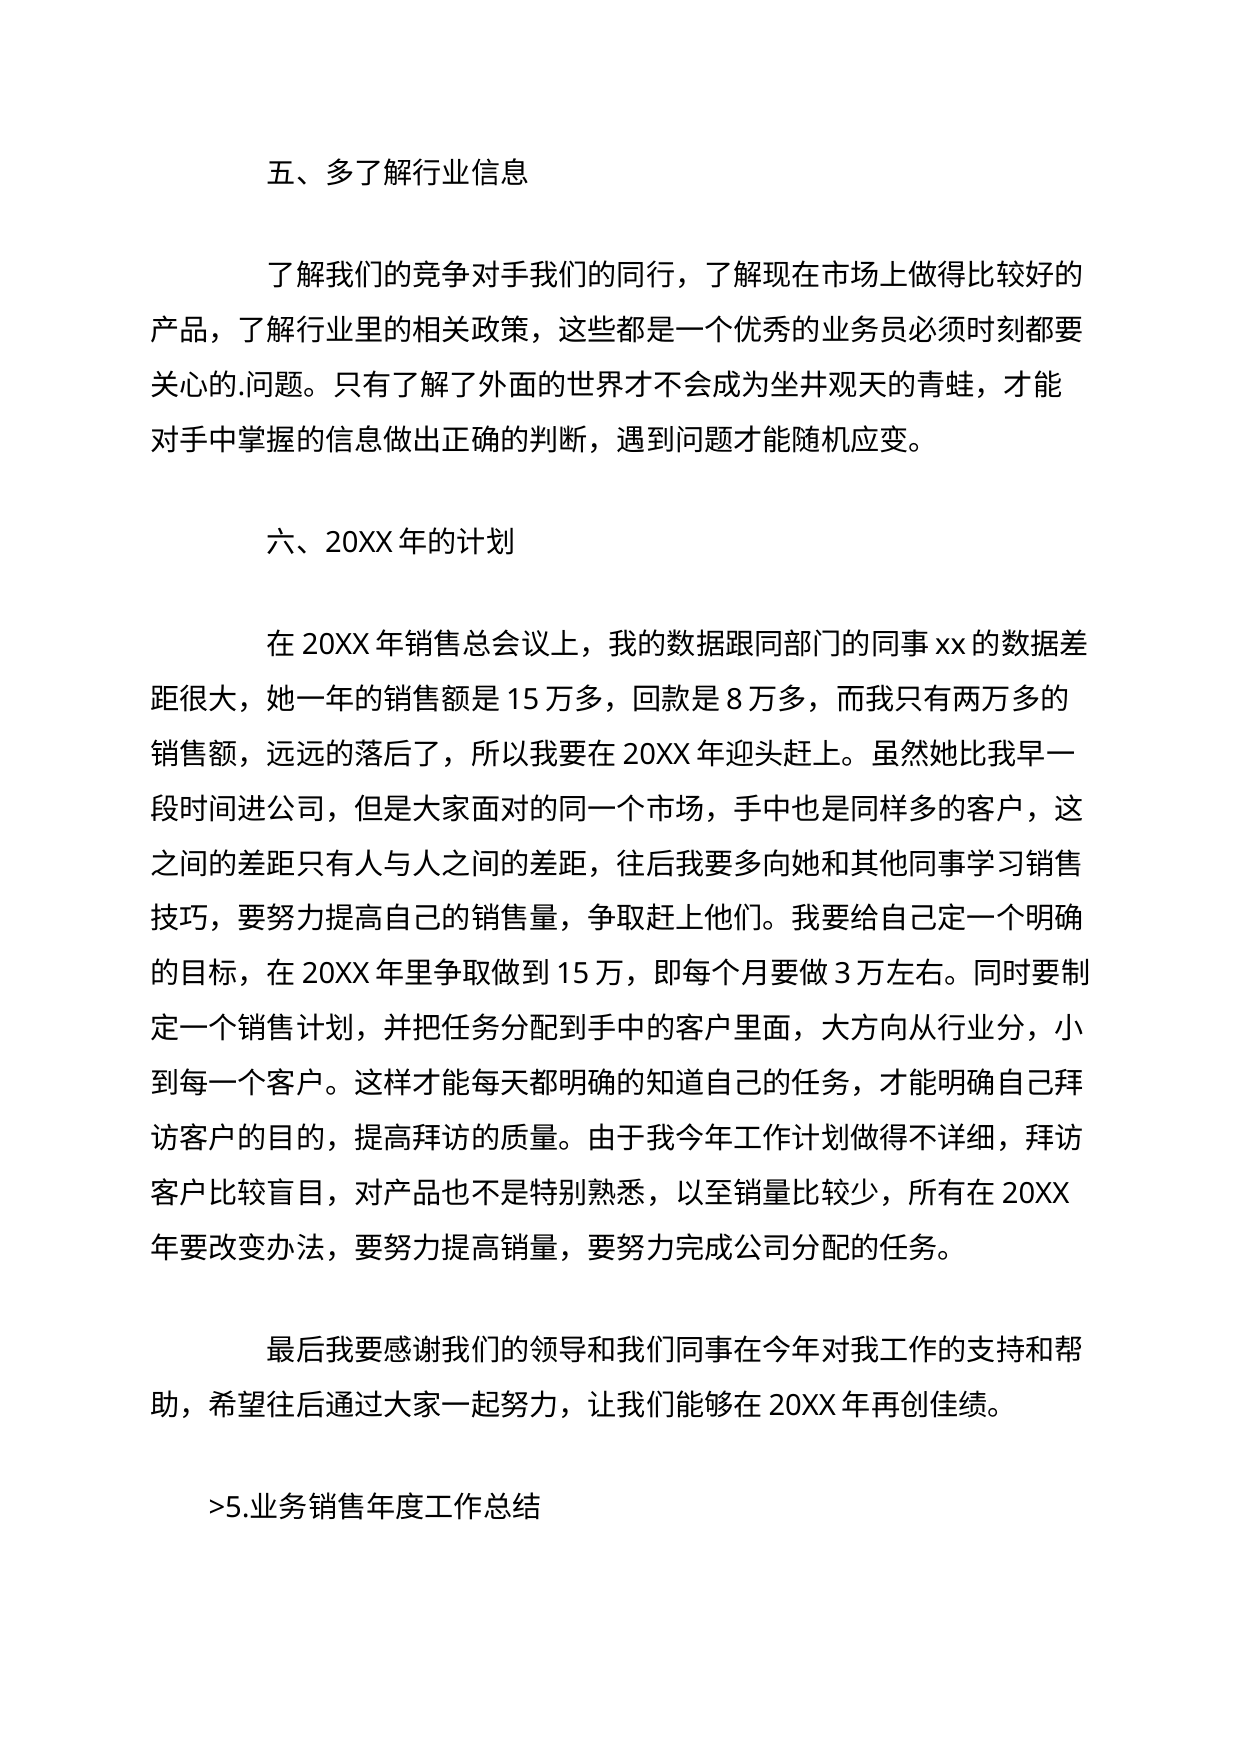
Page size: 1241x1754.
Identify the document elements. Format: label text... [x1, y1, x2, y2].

text 了解我们的竞争对手我们的同行，了解现在市场上做得比较好的产品，了解行业里的相关政策，这些都是一个优秀的业务员必须时刻都要关心的.问题。只有了解了外面的世界才不会成为坐井观天的青蛙，才能对手中掌握的信息做出正确的判断，遇到问题才能随机应变。 [150, 252, 1090, 459]
text 六、20XX年的计划 [150, 518, 1090, 561]
text 在20XX年销售总会议上，我的数据跟同部门的同事xx的数据差距很大，她一年的销售额是15万多，回款是8万多，而我只有两万多的销售额，远远的落后了，所以我要在20XX年迎头赶上。虽然她比我早一段时间进公司，但是大家面对的同一个市场，手中也是同样多的客户，这之间的差距只有人与人之间的差距，往后我要多向她和其他同事学习销售技巧，要努力提高自己的销售量，争取赶上他们。我要给自己定一个明确的目标，在20XX年里争取做到15万，即每个月要做3万左右。同时要制定一个销售计划，并把任务分配到手中的客户里面，大方向从行业分，小到每一个客户。这样才能每天都明确的知道自己的任务，才能明确自己拜访客户的目的，提高拜访的质量。由于我今年工作计划做得不详细，拜访客户比较盲目，对产品也不是特别熟悉，以至销量比较少，所有在20XX年要改变办法，要努力提高销量，要努力完成公司分配的任务。 [150, 620, 1090, 1267]
text 五、多了解行业信息 [150, 150, 1090, 192]
text >5.业务销售年度工作总结 [150, 1483, 1090, 1526]
text 最后我要感谢我们的领导和我们同事在今年对我工作的支持和帮助，希望往后通过大家一起努力，让我们能够在20XX年再创佳绩。 [150, 1326, 1090, 1424]
